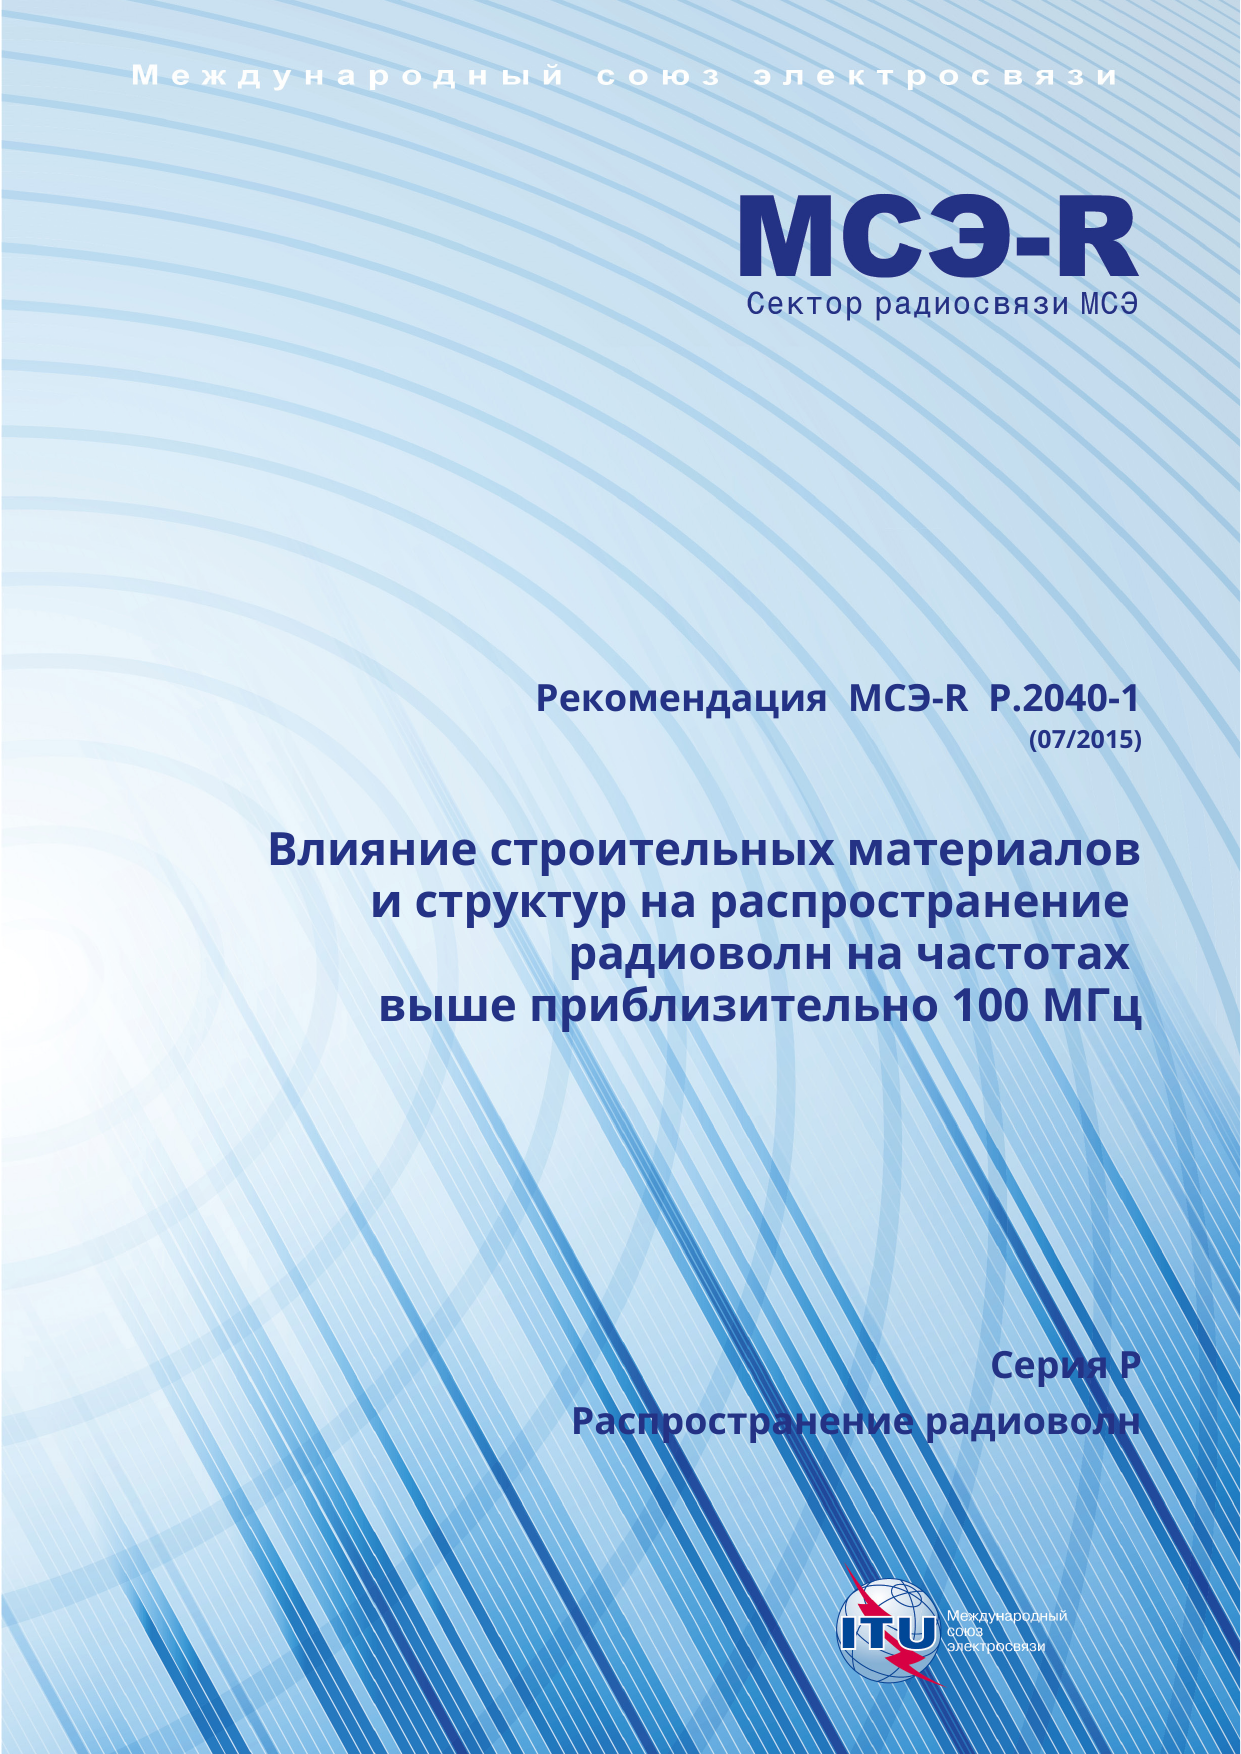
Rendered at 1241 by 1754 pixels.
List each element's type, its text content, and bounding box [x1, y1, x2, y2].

table_cell Влияние строительных материалов и структур на распространение радиоволн на частотах выше приблизительно 100 МГц [102, 755, 1153, 1153]
table_header Рекомендация МСЭ-R P.2040-1 (07/2015) [102, 580, 1153, 755]
picture [1, 0, 1241, 1754]
table_cell Серия P Распространение радиоволн [102, 1153, 1153, 1498]
